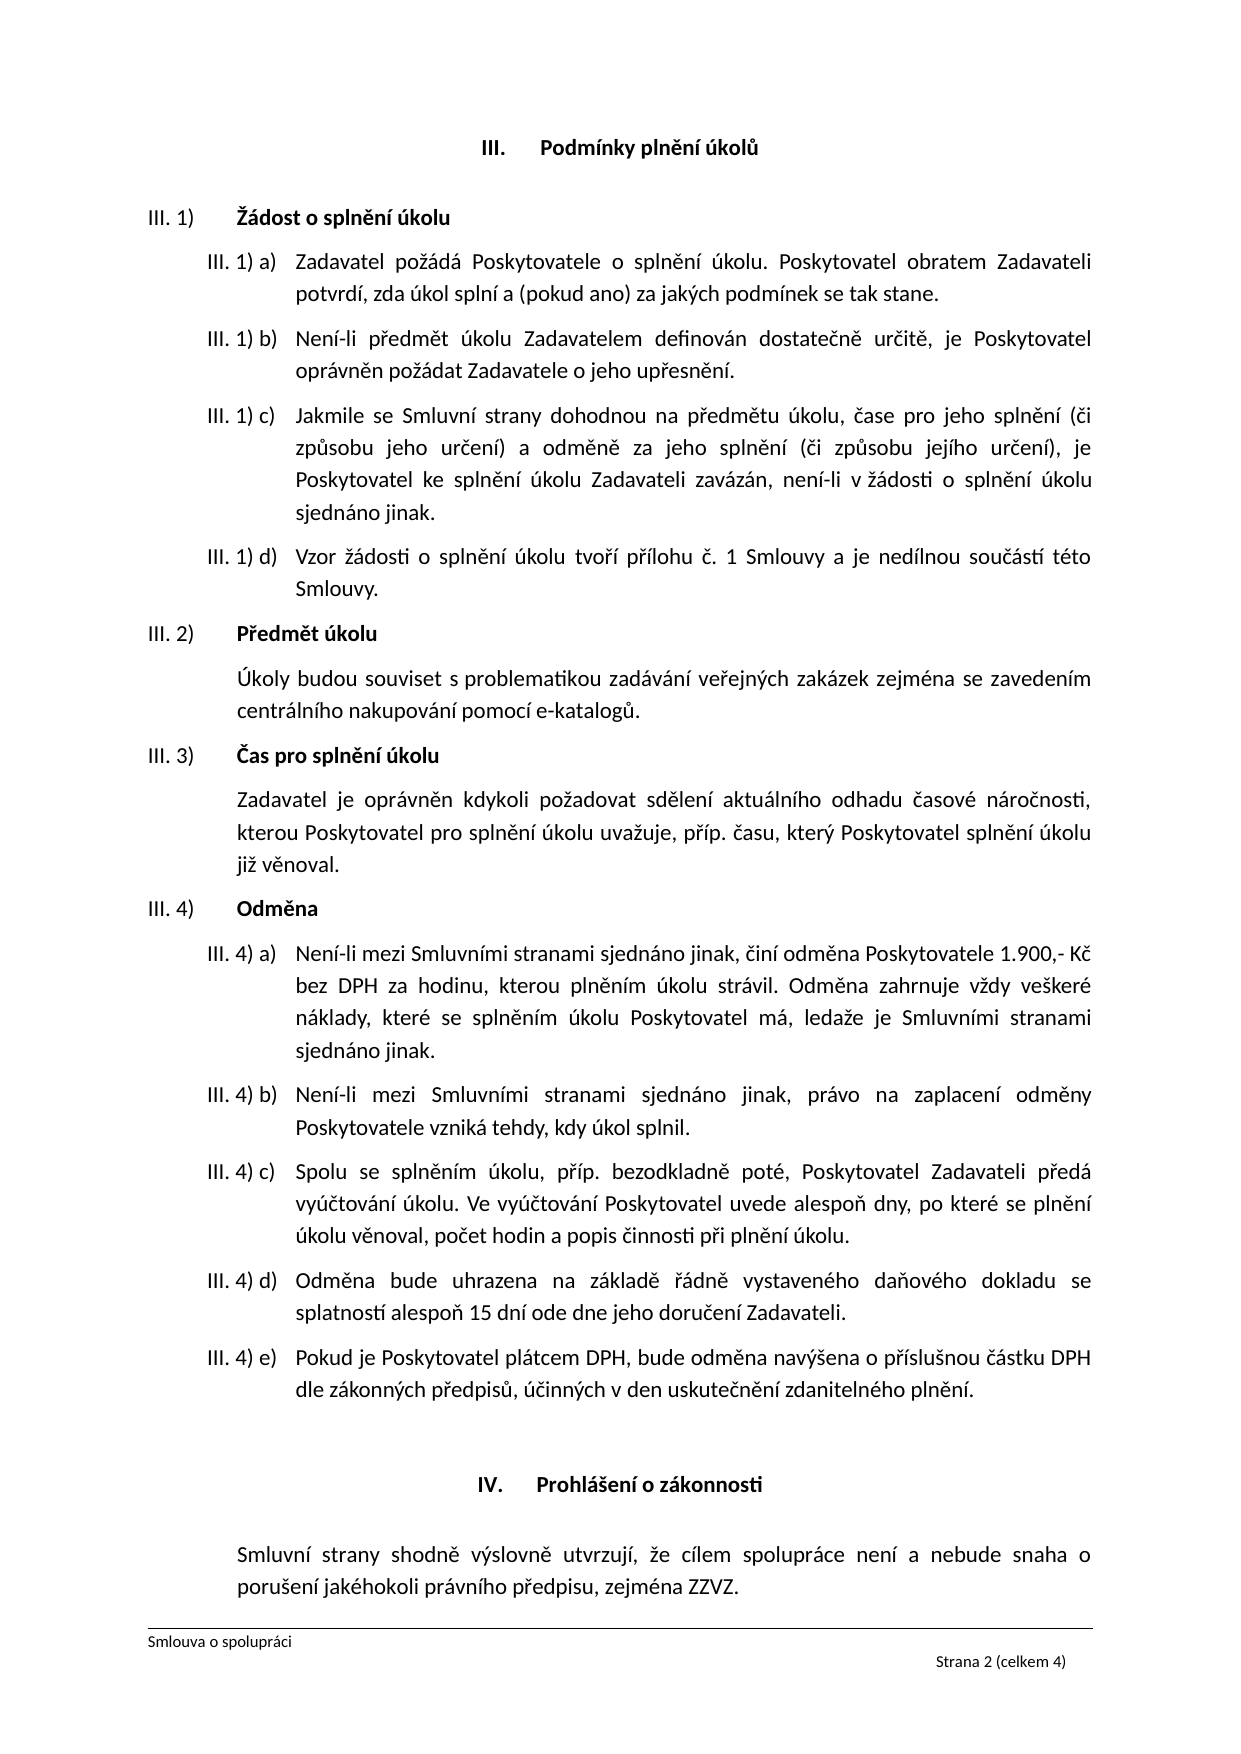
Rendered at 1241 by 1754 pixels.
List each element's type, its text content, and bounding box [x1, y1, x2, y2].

text Jakmile se Smluvní strany dohodnou na předmětu úkolu, čase pro jeho splnění (či způsobu jeho určení) a odměně za jeho splnění (či způsobu jejího určení), je Poskytovatel ke splnění úkolu Zadavateli zavázán, není-li v žádosti o splnění úkolu sjednáno jinak. [207, 401, 1093, 526]
text Pokud je Poskytovatel plátcem DPH, bude odměna navýšena o příslušnou částku DPH dle zákonných předpisů, účinných v den uskutečnění zdanitelného plnění. [207, 1343, 1093, 1403]
list Úkoly budou souviset s problematikou zadávání veřejných zakázek zejména se zavedením centrálního nakupování pomocí e-katalogů. [237, 664, 1093, 724]
text Žádost o splnění úkolu [148, 203, 1093, 231]
text Není-li mezi Smluvními stranami sjednáno jinak, činí odměna Poskytovatele 1.900,- Kč bez DPH za hodinu, kterou plněním úkolu strávil. Odměna zahrnuje vždy veškeré náklady, které se splněním úkolu Poskytovatel má, ledaže je Smluvními stranami sjednáno jinak. [207, 939, 1093, 1064]
text Vzor žádosti o splnění úkolu tvoří přílohu č. 1 Smlouvy a je nedílnou součástí této Smlouvy. [207, 542, 1093, 602]
text Není-li předmět úkolu Zadavatelem definován dostatečně určitě, je Poskytovatel oprávněn požádat Zadavatele o jeho upřesnění. [207, 324, 1093, 384]
text Podmínky plnění úkolů [148, 133, 1093, 161]
list Zadavatel je oprávněn kdykoli požadovat sdělení aktuálního odhadu časové náročnosti, kterou Poskytovatel pro splnění úkolu uvažuje, příp. času, který Poskytovatel splnění úkolu již věnoval. [237, 785, 1093, 878]
text Spolu se splněním úkolu, příp. bezodkladně poté, Poskytovatel Zadavateli předá vyúčtování úkolu. Ve vyúčtování Poskytovatel uvede alespoň dny, po které se plnění úkolu věnoval, počet hodin a popis činnosti při plnění úkolu. [207, 1157, 1093, 1250]
text Zadavatel požádá Poskytovatele o splnění úkolu. Poskytovatel obratem Zadavateli potvrdí, zda úkol splní a (pokud ano) za jakých podmínek se tak stane. [207, 247, 1093, 307]
text Prohlášení o zákonnosti [148, 1470, 1093, 1498]
list Smluvní strany shodně výslovně utvrzují, že cílem spolupráce není a nebude snaha o porušení jakéhokoli právního předpisu, zejména ZZVZ. [237, 1540, 1093, 1600]
text Čas pro splnění úkolu [148, 741, 1093, 769]
text Předmět úkolu [148, 619, 1093, 647]
text Odměna [148, 894, 1093, 922]
text Není-li mezi Smluvními stranami sjednáno jinak, právo na zaplacení odměny Poskytovatele vzniká tehdy, kdy úkol splnil. [207, 1080, 1093, 1141]
text Odměna bude uhrazena na základě řádně vystaveného daňového dokladu se splatností alespoň 15 dní ode dne jeho doručení Zadavateli. [207, 1266, 1093, 1327]
